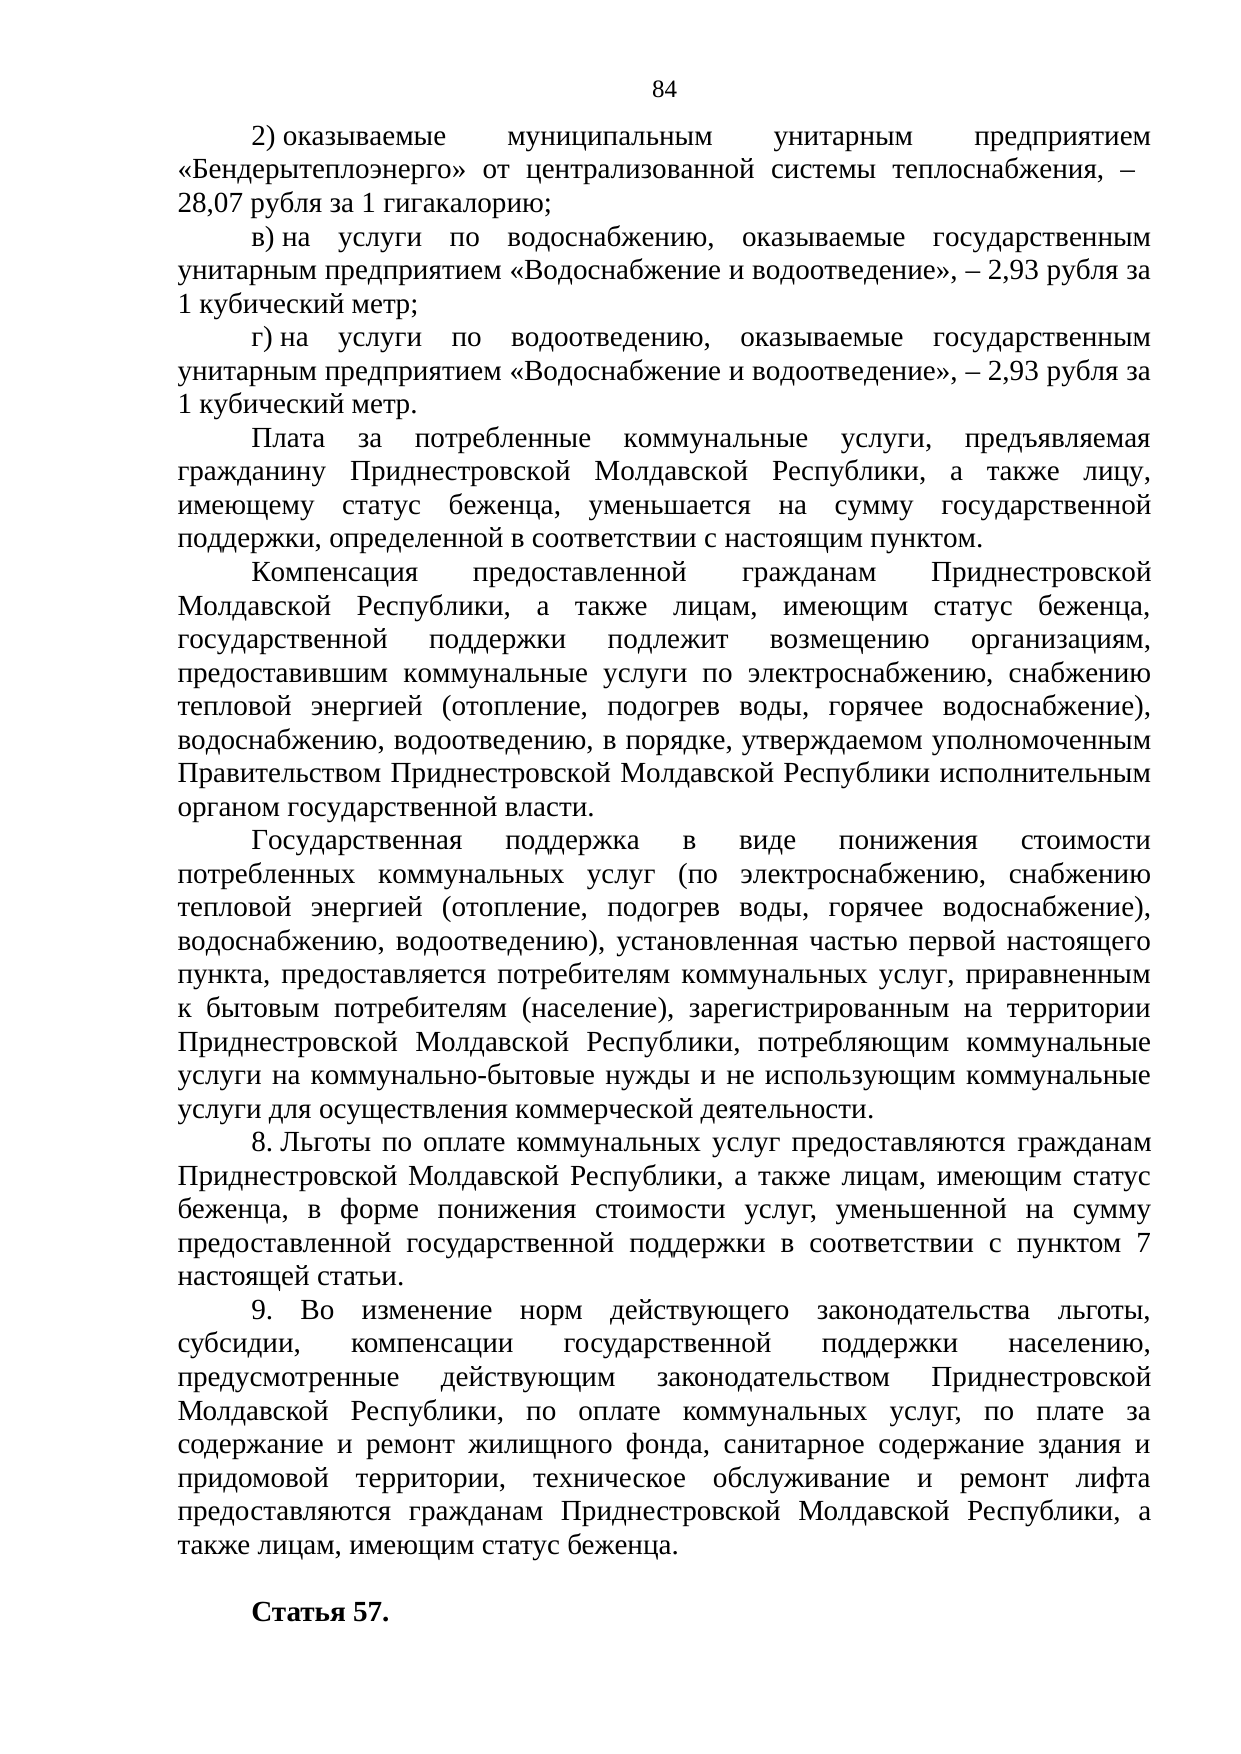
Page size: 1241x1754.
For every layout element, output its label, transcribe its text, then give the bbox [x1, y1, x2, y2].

text г) на услуги по водоотведению, оказываемые государственным унитарным предприятием «Водоснабжение и водоотведение», – 2,93 рубля за 1 кубический метр. [177, 319, 1152, 420]
text Статья 57. [177, 1594, 1152, 1627]
text Плата за потребленные коммунальные услуги, предъявляемая гражданину Приднестровской Молдавской Республики, а также лицу, имеющему статус беженца, уменьшается на сумму государственной поддержки, определенной в соответствии с настоящим пунктом. [177, 420, 1152, 554]
text 9. Во изменение норм действующего законодательства льготы, субсидии, компенсации государственной поддержки населению, предусмотренные действующим законодательством Приднестровской Молдавской Республики, по оплате коммунальных услуг, по плате за содержание и ремонт жилищного фонда, санитарное содержание здания и придомовой территории, техническое обслуживание и ремонт лифта предоставляются гражданам Приднестровской Молдавской Республики, а также лицам, имеющим статус беженца. [177, 1292, 1152, 1560]
text 8. Льготы по оплате коммунальных услуг предоставляются гражданам Приднестровской Молдавской Республики, а также лицам, имеющим статус беженца, в форме понижения стоимости услуг, уменьшенной на сумму предоставленной государственной поддержки в соответствии с пунктом 7 настоящей статьи. [177, 1124, 1152, 1292]
text в) на услуги по водоснабжению, оказываемые государственным унитарным предприятием «Водоснабжение и водоотведение», – 2,93 рубля за 1 кубический метр; [177, 219, 1152, 319]
text Компенсация предоставленной гражданам Приднестровской Молдавской Республики, а также лицам, имеющим статус беженца, государственной поддержки подлежит возмещению организациям, предоставившим коммунальные услуги по электроснабжению, снабжению тепловой энергией (отопление, подогрев воды, горячее водоснабжение), водоснабжению, водоотведению, в порядке, утверждаемом уполномоченным Правительством Приднестровской Молдавской Республики исполнительным органом государственной власти. [177, 554, 1152, 822]
text Государственная поддержка в виде понижения стоимости потребленных коммунальных услуг (по электроснабжению, снабжению тепловой энергией (отопление, подогрев воды, горячее водоснабжение), водоснабжению, водоотведению), установленная частью первой настоящего пункта, предоставляется потребителям коммунальных услуг, приравненным к бытовым потребителям (население), зарегистрированным на территории Приднестровской Молдавской Республики, потребляющим коммунальные услуги на коммунально-бытовые нужды и не использующим коммунальные услуги для осуществления коммерческой деятельности. [177, 822, 1152, 1124]
text 2) оказываемые муниципальным унитарным предприятием «Бендерытеплоэнерго» от централизованной системы теплоснабжения, – 28,07 рубля за 1 гигакалорию; [177, 118, 1152, 219]
